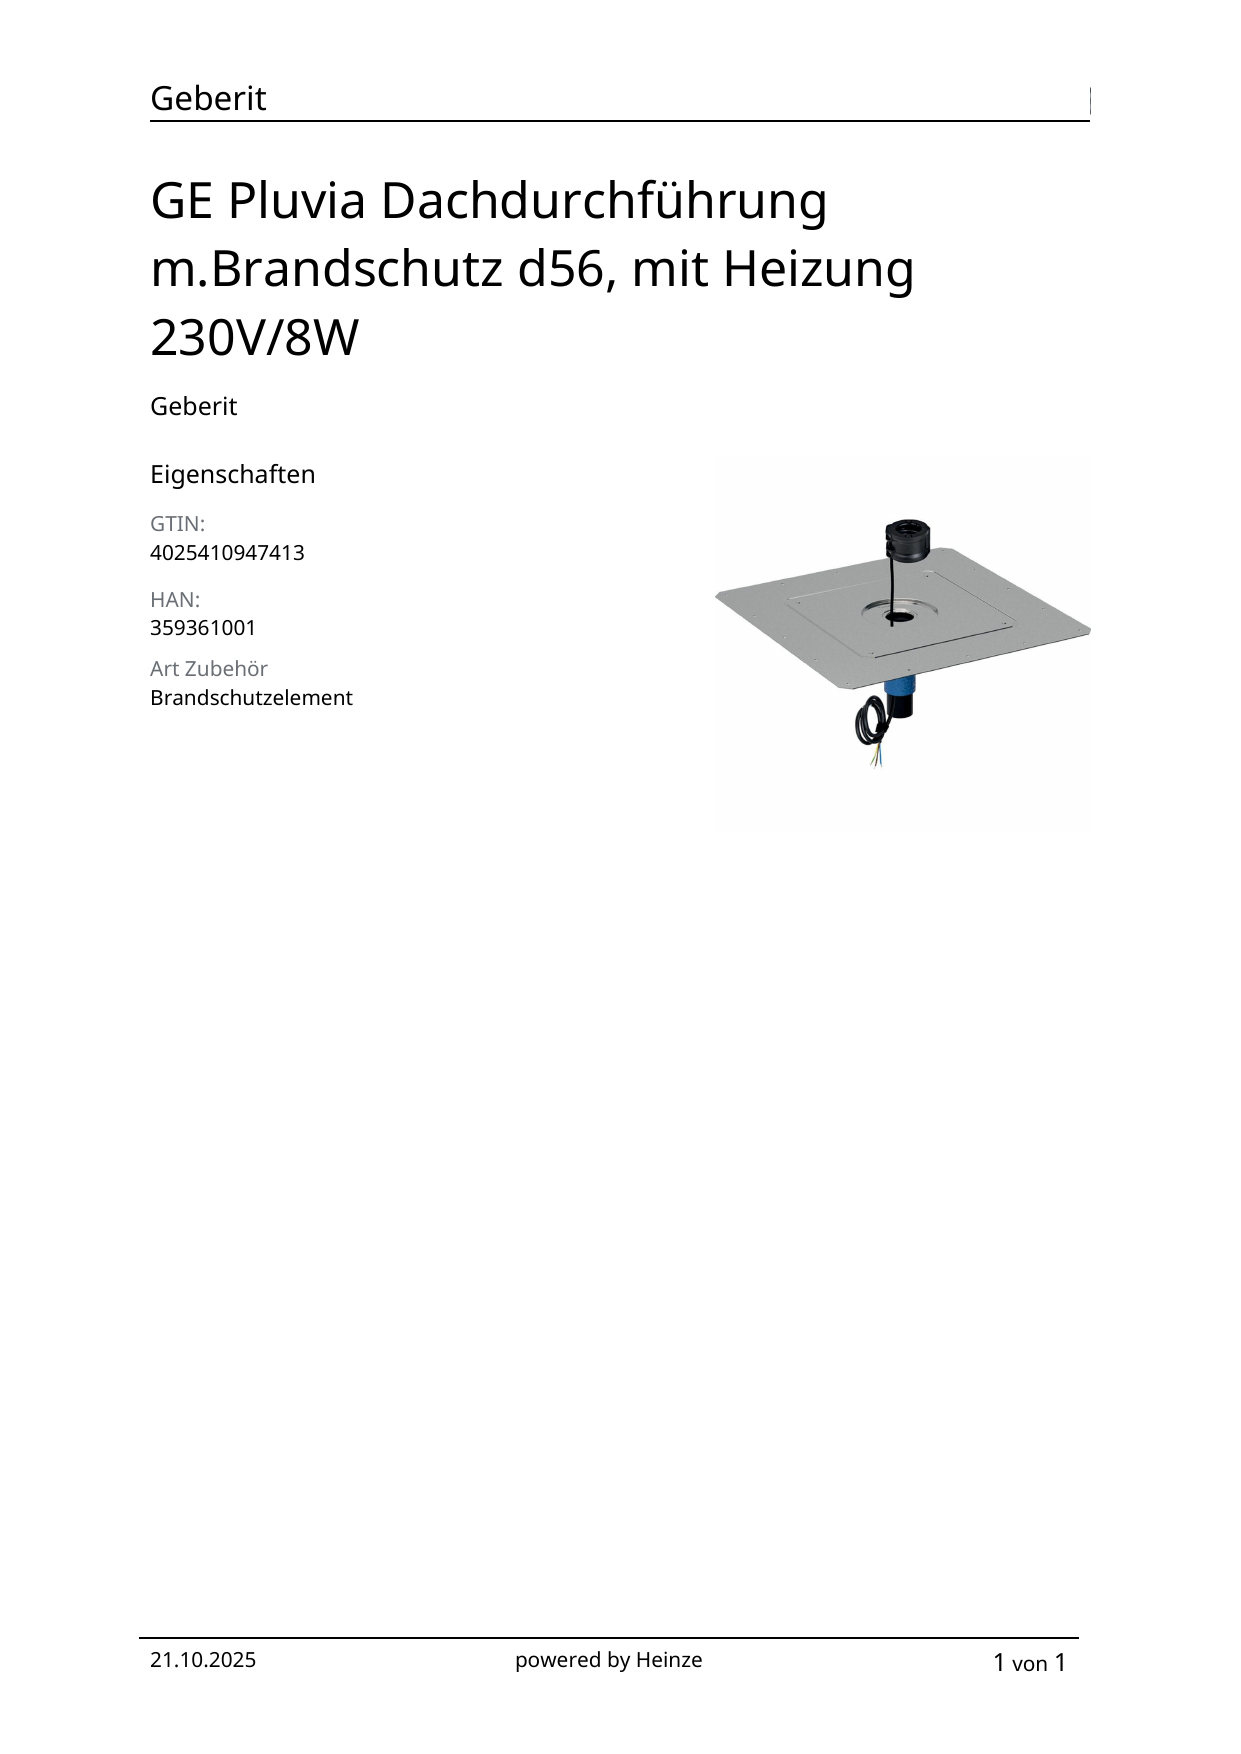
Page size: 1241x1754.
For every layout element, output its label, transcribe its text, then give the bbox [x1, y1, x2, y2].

text 359361001 [150, 613, 715, 642]
text HAN: [150, 585, 715, 613]
picture [715, 456, 1091, 832]
text GE Pluvia Dachdurchführung m.Brandschutz d56, mit Heizung 230V/8W [150, 165, 1090, 369]
text 4025410947413 [150, 538, 715, 566]
text Brandschutzelement [150, 683, 715, 711]
text Art Zubehör [150, 654, 715, 683]
text Eigenschaften [150, 456, 715, 491]
text Geberit [150, 388, 1090, 422]
text GTIN: [150, 509, 715, 538]
